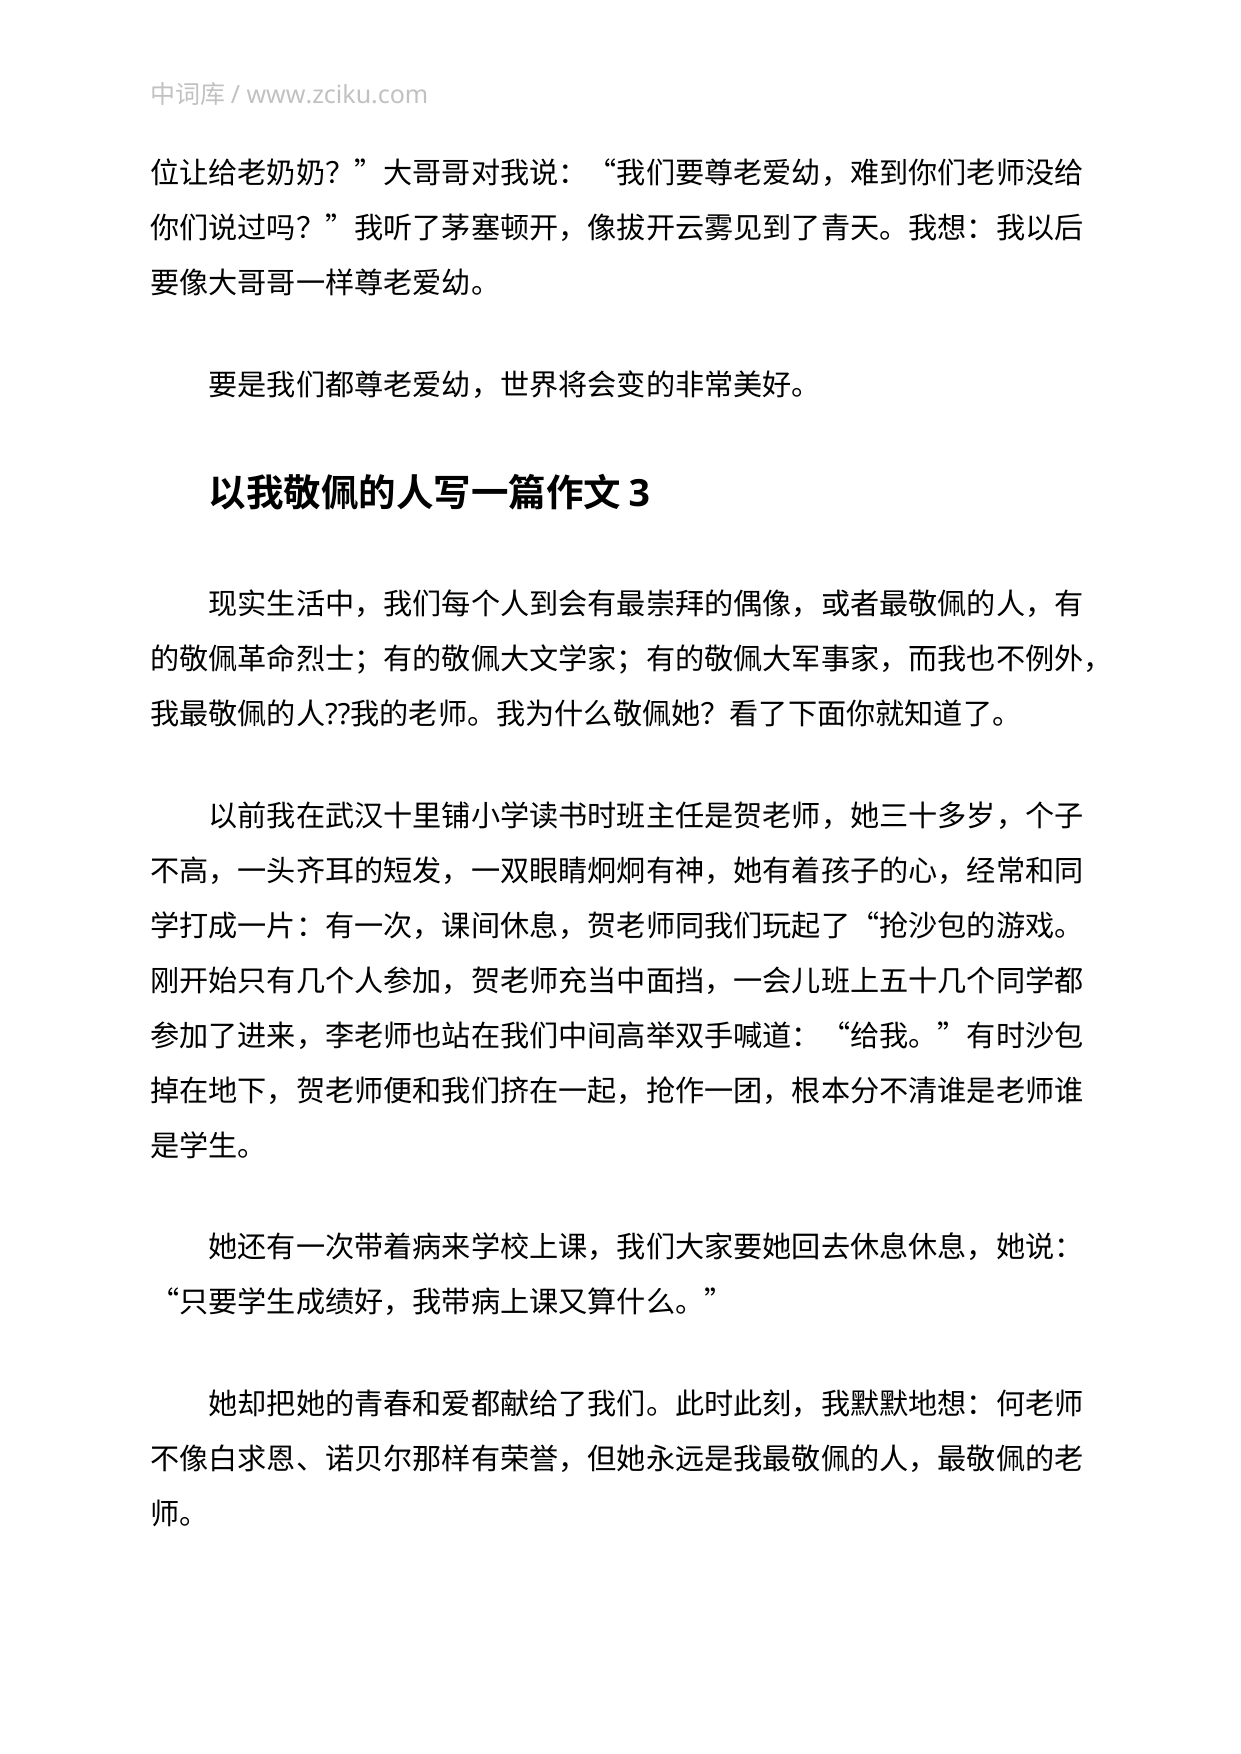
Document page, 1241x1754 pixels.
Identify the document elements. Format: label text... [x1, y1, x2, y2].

text 现实生活中，我们每个人到会有最崇拜的偶像，或者最敬佩的人，有的敬佩革命烈士；有的敬佩大文学家；有的敬佩大军事家，而我也不例外，我最敬佩的人??我的老师。我为什么敬佩她？看了下面你就知道了。 [150, 581, 1090, 733]
text 以我敬佩的人写一篇作文3 [150, 463, 1090, 518]
text 她还有一次带着病来学校上课，我们大家要她回去休息休息，她说：“只要学生成绩好，我带病上课又算什么。” [150, 1224, 1090, 1321]
text 她却把她的青春和爱都献给了我们。此时此刻，我默默地想：何老师不像白求恩、诺贝尔那样有荣誉，但她永远是我最敬佩的人，最敬佩的老师。 [150, 1381, 1090, 1533]
text 以前我在武汉十里铺小学读书时班主任是贺老师，她三十多岁，个子不高，一头齐耳的短发，一双眼睛炯炯有神，她有着孩子的心，经常和同学打成一片：有一次，课间休息，贺老师同我们玩起了“抢沙包的游戏。刚开始只有几个人参加，贺老师充当中面挡，一会儿班上五十几个同学都参加了进来，李老师也站在我们中间高举双手喊道：“给我。”有时沙包掉在地下，贺老师便和我们挤在一起，抢作一团，根本分不清谁是老师谁是学生。 [150, 793, 1090, 1164]
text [150, 150, 1090, 302]
text 要是我们都尊老爱幼，世界将会变的非常美好。 [150, 362, 1090, 404]
